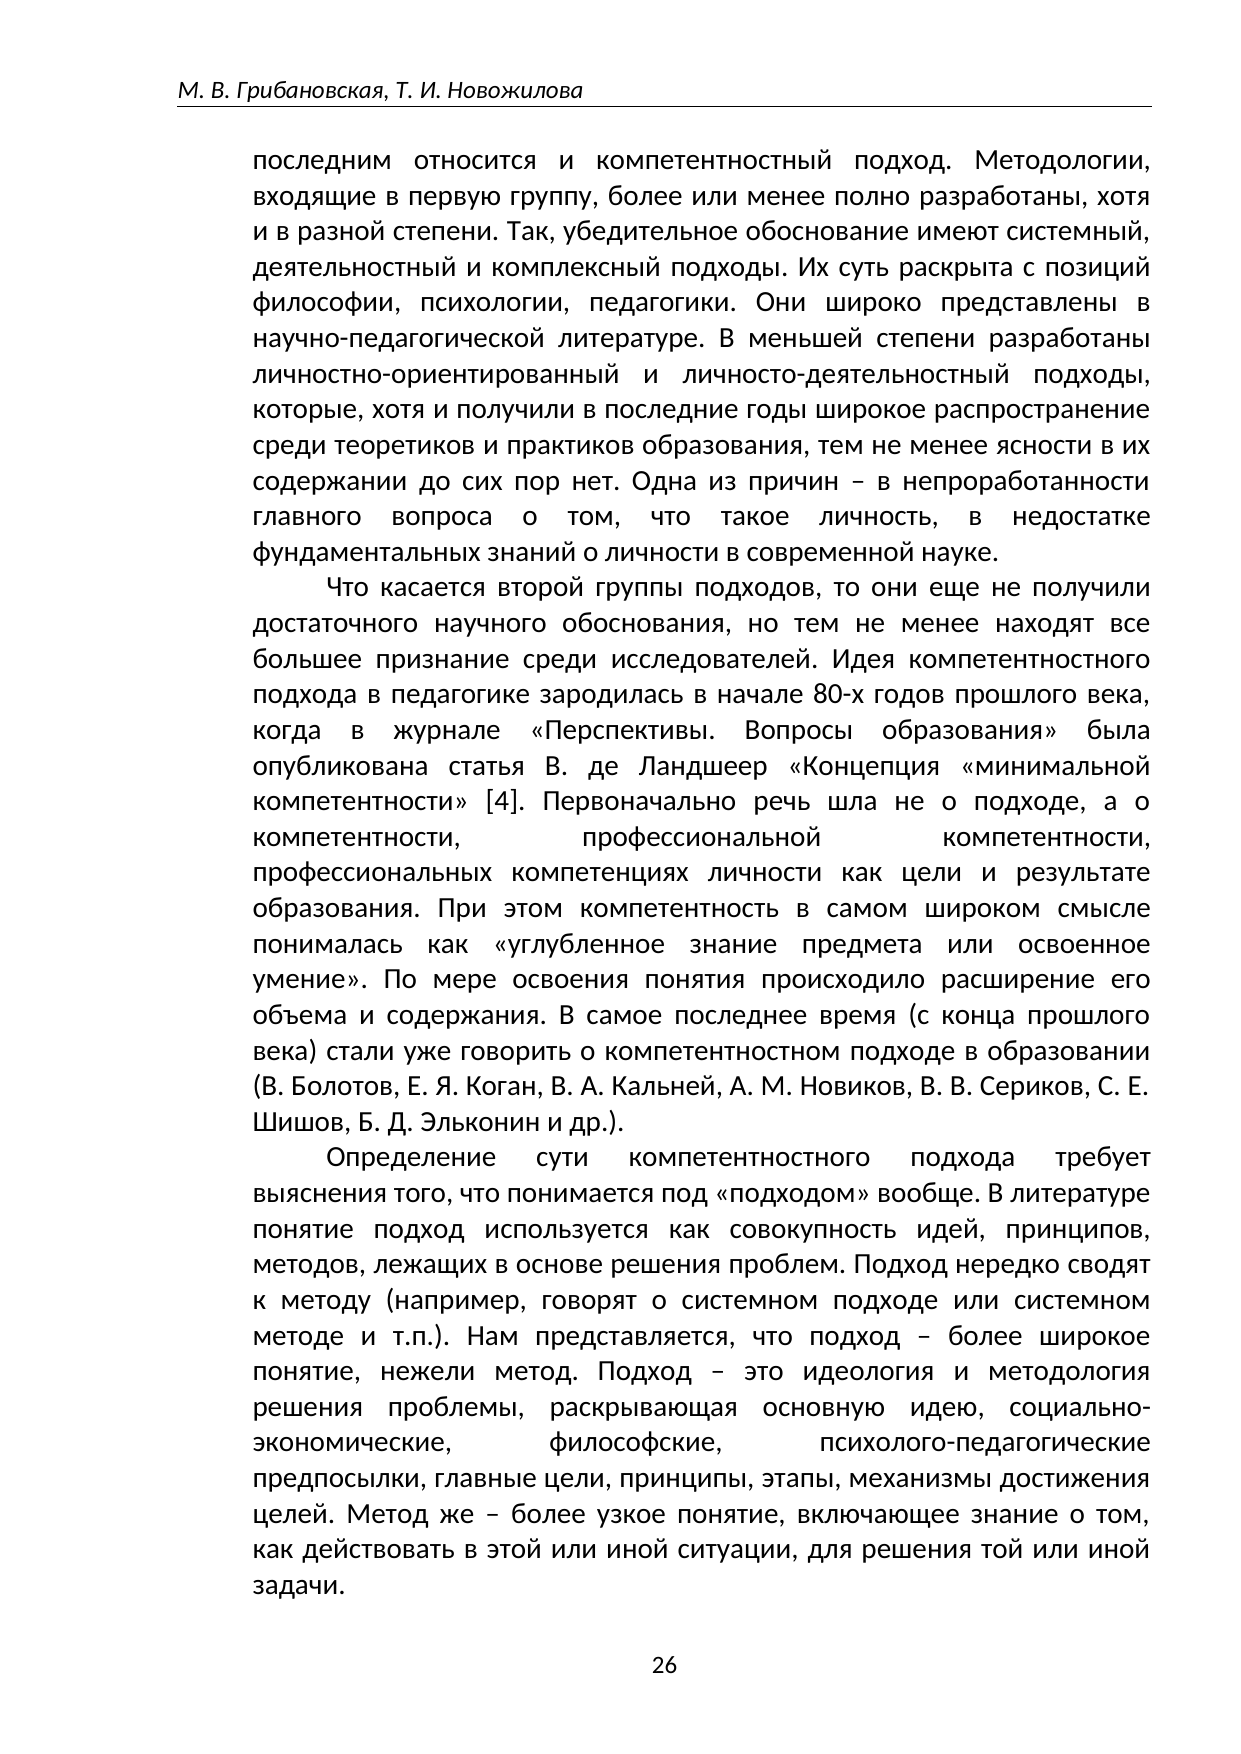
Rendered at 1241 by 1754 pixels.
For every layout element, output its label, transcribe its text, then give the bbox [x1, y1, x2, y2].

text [252, 141, 1152, 568]
text Определение сути компетентностного подхода требует выяснения того, что понимается под «подходом» вообще. В литературе понятие подход используется как совокупность идей, принципов, методов, лежащих в основе решения проблем. Подход нередко сводят к методу (например, говорят о системном подходе или системном методе и т.п.). Нам представляется, что подход – более широкое понятие, нежели метод. Подход – это идеология и методология решения проблемы, раскрывающая основную идею, социально-экономические, философские, психолого-педагогические предпосылки, главные цели, принципы, этапы, механизмы достижения целей. Метод же – более узкое понятие, включающее знание о том, как действовать в этой или иной ситуации, для решения той или иной задачи. [252, 1138, 1152, 1602]
text Что касается второй группы подходов, то они еще не получили достаточного научного обоснования, но тем не менее находят все большее признание среди исследователей. Идея компетентностного подхода в педагогике зародилась в начале 80-х годов прошлого века, когда в журнале «Перспективы. Вопросы образования» была опубликована статья В. де Ландшеер «Концепция «минимальной компетентности» [4]. Первоначально речь шла не о подходе, а о компетентности, профессиональной компетентности, профессиональных компетенциях личности как цели и результате образования. При этом компетентность в самом широком смысле понималась как «углубленное знание предмета или освоенное умение». По мере освоения понятия происходило расширение его объема и содержания. В самое последнее время (с конца прошлого века) стали уже говорить о компетентностном подходе в образовании (В. Болотов, Е. Я. Коган, В. А. Кальней, А. М. Новиков, В. В. Сериков, С. Е. Шишов, Б. Д. Эльконин и др.). [252, 568, 1152, 1138]
